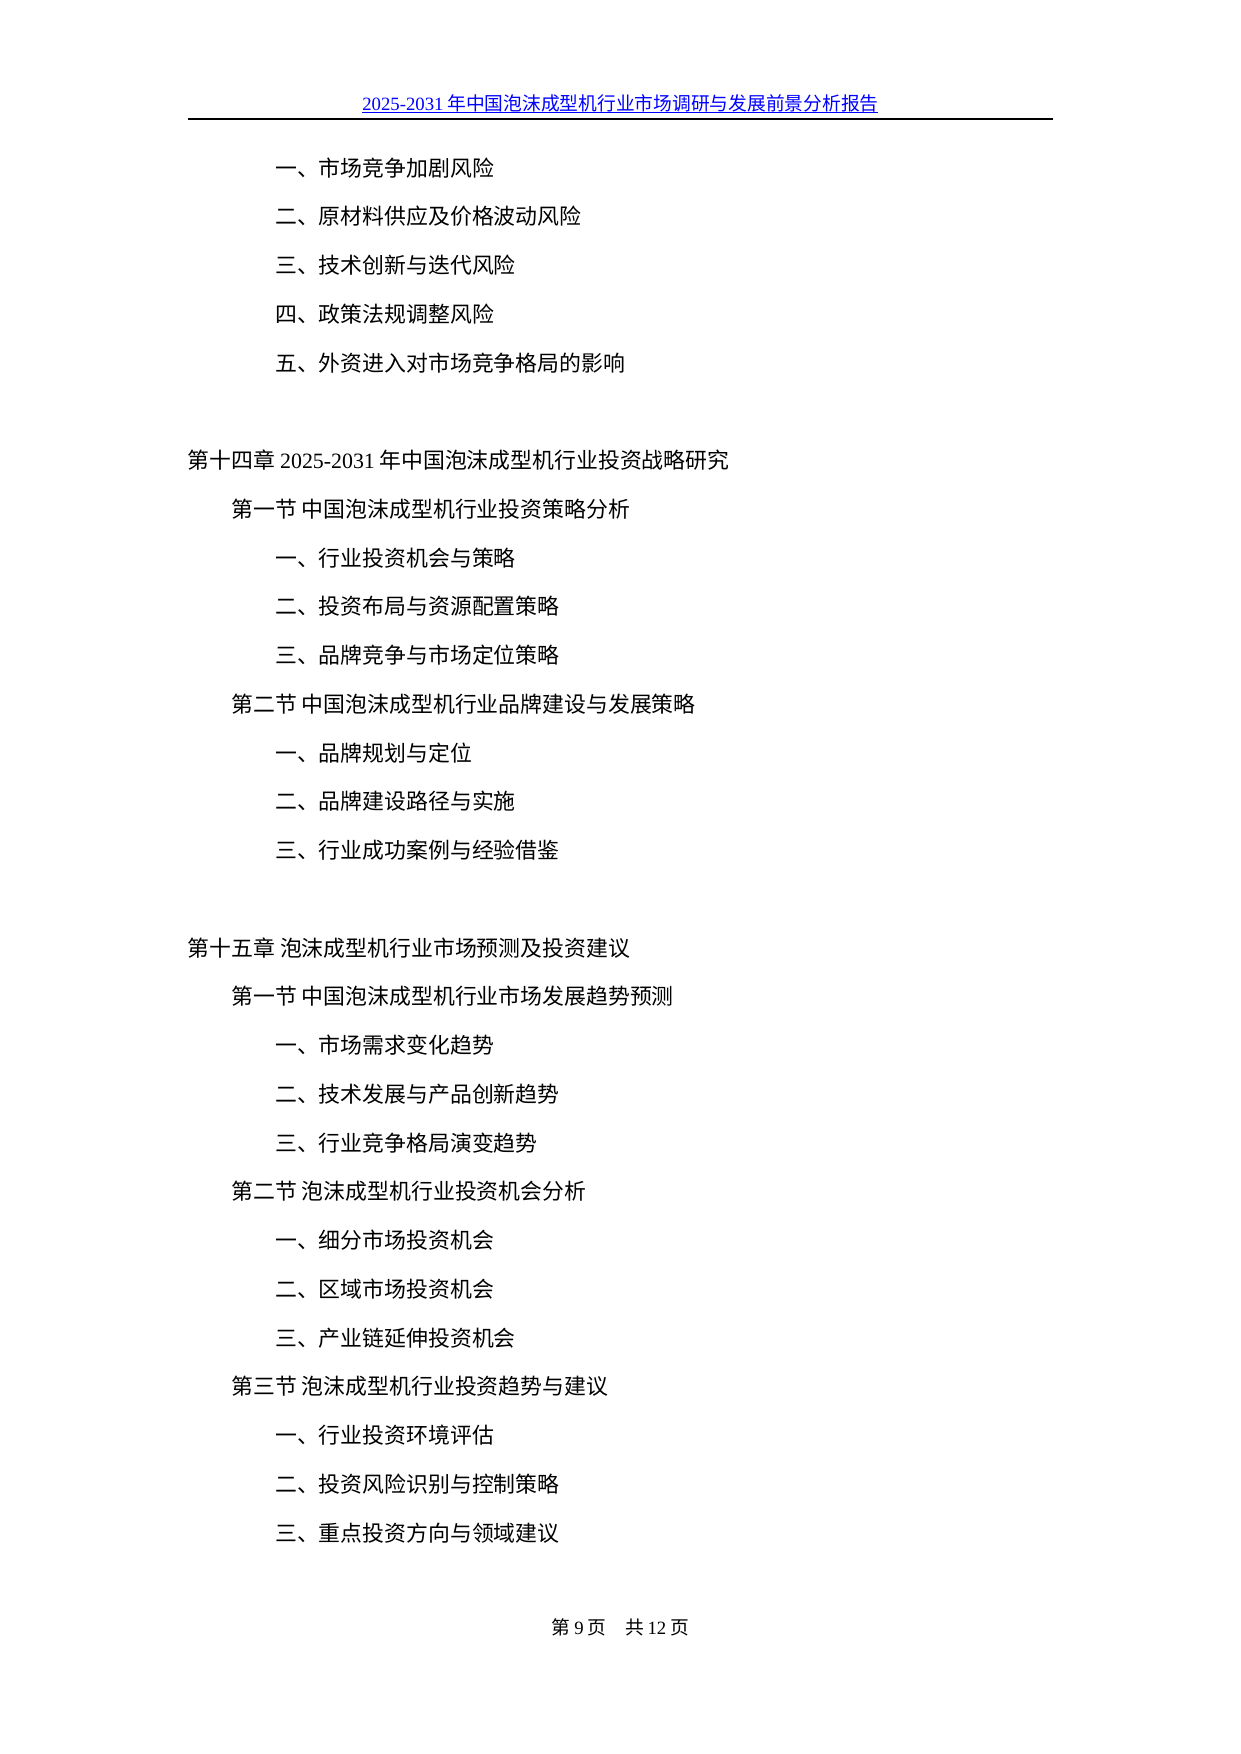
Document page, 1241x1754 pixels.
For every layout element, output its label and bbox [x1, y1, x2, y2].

text [187, 150, 1053, 1548]
